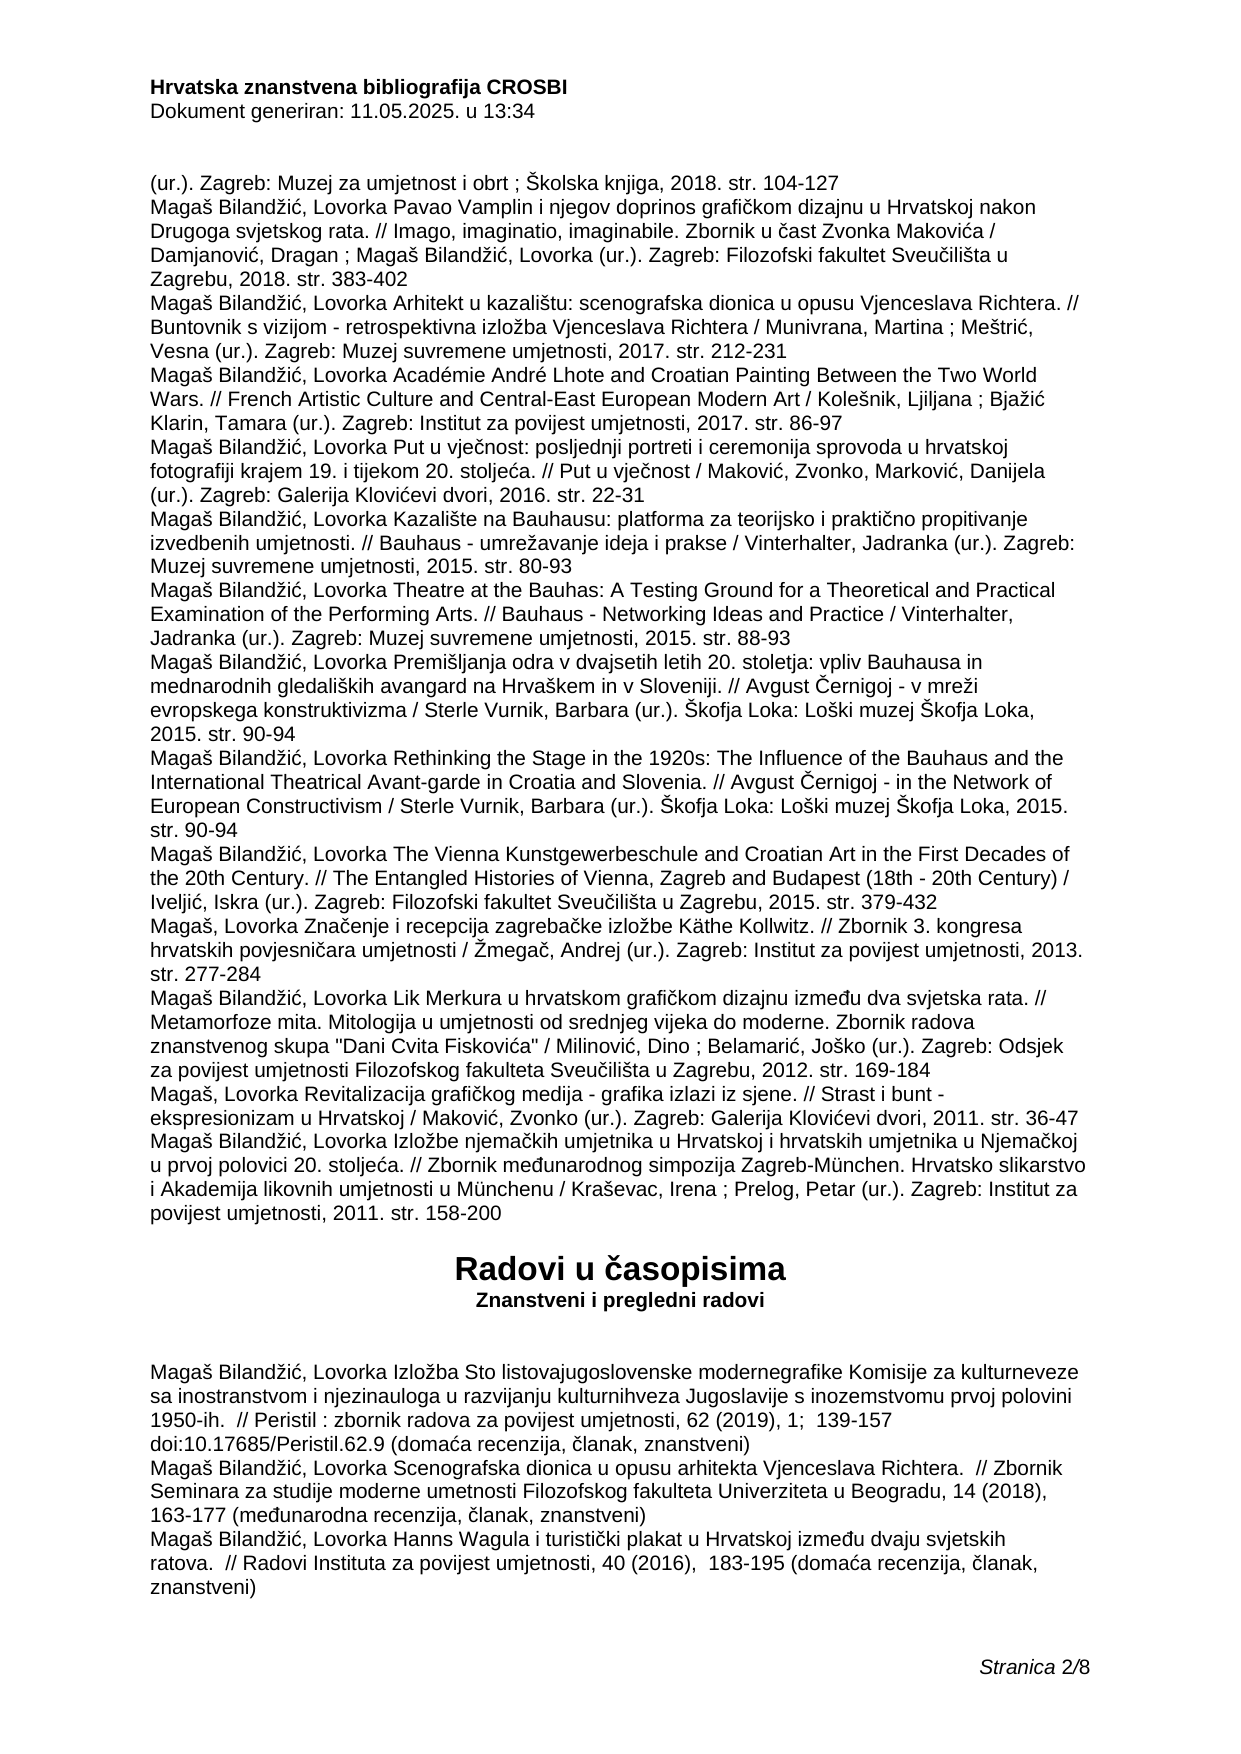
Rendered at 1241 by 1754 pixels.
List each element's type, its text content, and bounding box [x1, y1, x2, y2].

text Magaš Bilandžić, Lovorka [150, 842, 1090, 914]
text Magaš Bilandžić, Lovorka [150, 1129, 1090, 1225]
text Magaš Bilandžić, Lovorka [150, 291, 1090, 363]
text Magaš Bilandžić, Lovorka [150, 986, 1090, 1081]
text Magaš Bilandžić, Lovorka [150, 506, 1090, 578]
text Magaš Bilandžić, Lovorka [150, 1359, 1090, 1455]
subtitle Radovi u časopisima [150, 1249, 1090, 1288]
text Magaš, Lovorka [150, 914, 1090, 986]
text Magaš, Lovorka [150, 1081, 1090, 1129]
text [150, 171, 1090, 195]
text Magaš Bilandžić, Lovorka [150, 434, 1090, 506]
text Magaš Bilandžić, Lovorka [150, 363, 1090, 434]
text Magaš Bilandžić, Lovorka [150, 650, 1090, 746]
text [150, 1527, 1090, 1599]
text Magaš Bilandžić, Lovorka [150, 578, 1090, 650]
text Magaš Bilandžić, Lovorka [150, 746, 1090, 842]
text Magaš Bilandžić, Lovorka [150, 1455, 1090, 1527]
subtitle Znanstveni i pregledni radovi [150, 1288, 1090, 1312]
text Magaš Bilandžić, Lovorka [150, 195, 1090, 291]
